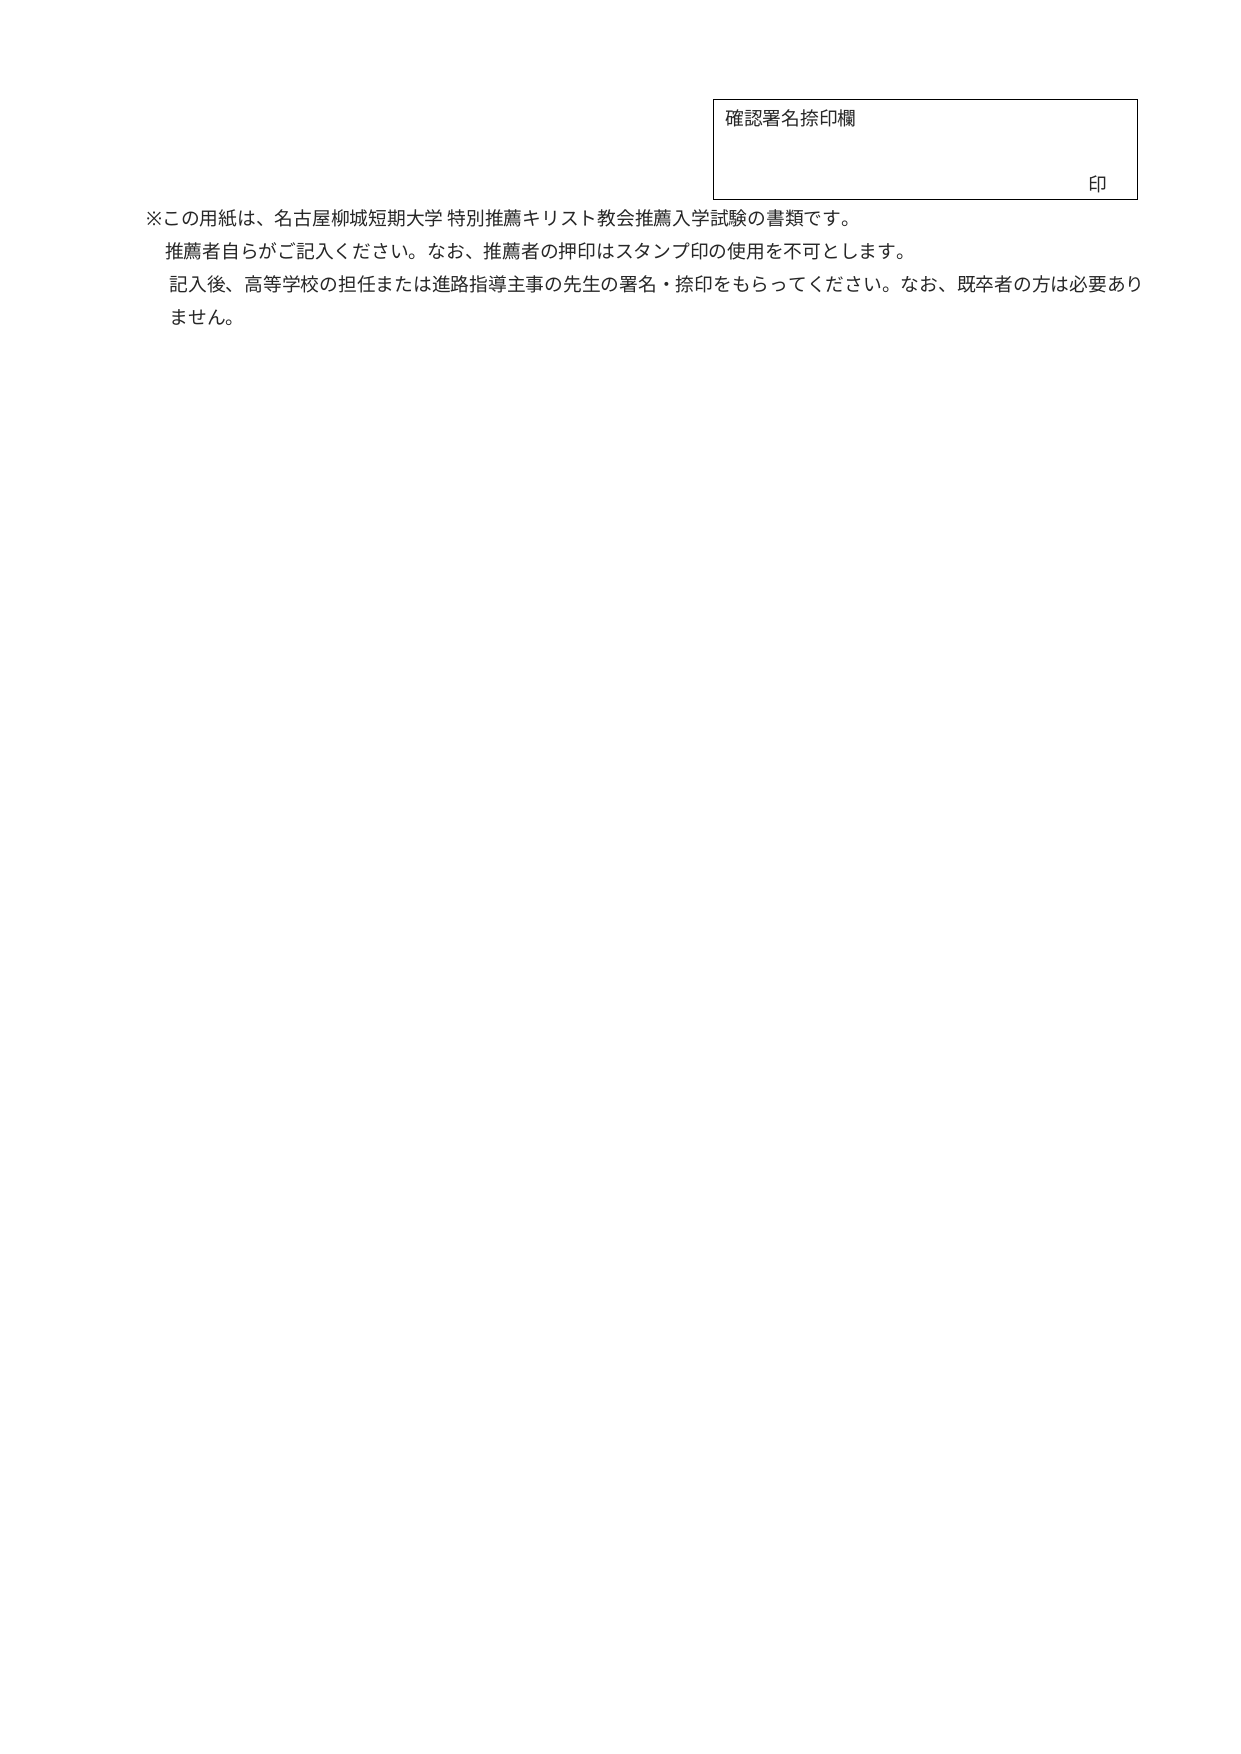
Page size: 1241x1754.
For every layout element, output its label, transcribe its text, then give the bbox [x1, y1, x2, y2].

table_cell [714, 100, 1137, 199]
text ※この用紙は、名古屋柳城短期大学 特別推薦キリスト教会推薦入学試験の書類です。 [118, 200, 1152, 233]
text 記入後、高等学校の担任または進路指導主事の先生の署名・捺印をもらってください。なお、既卒者の方は必要ありません。 [169, 266, 1152, 332]
text 推薦者自らがご記入ください。なお、推薦者の押印はスタンプ印の使用を不可とします。 [118, 233, 1152, 266]
